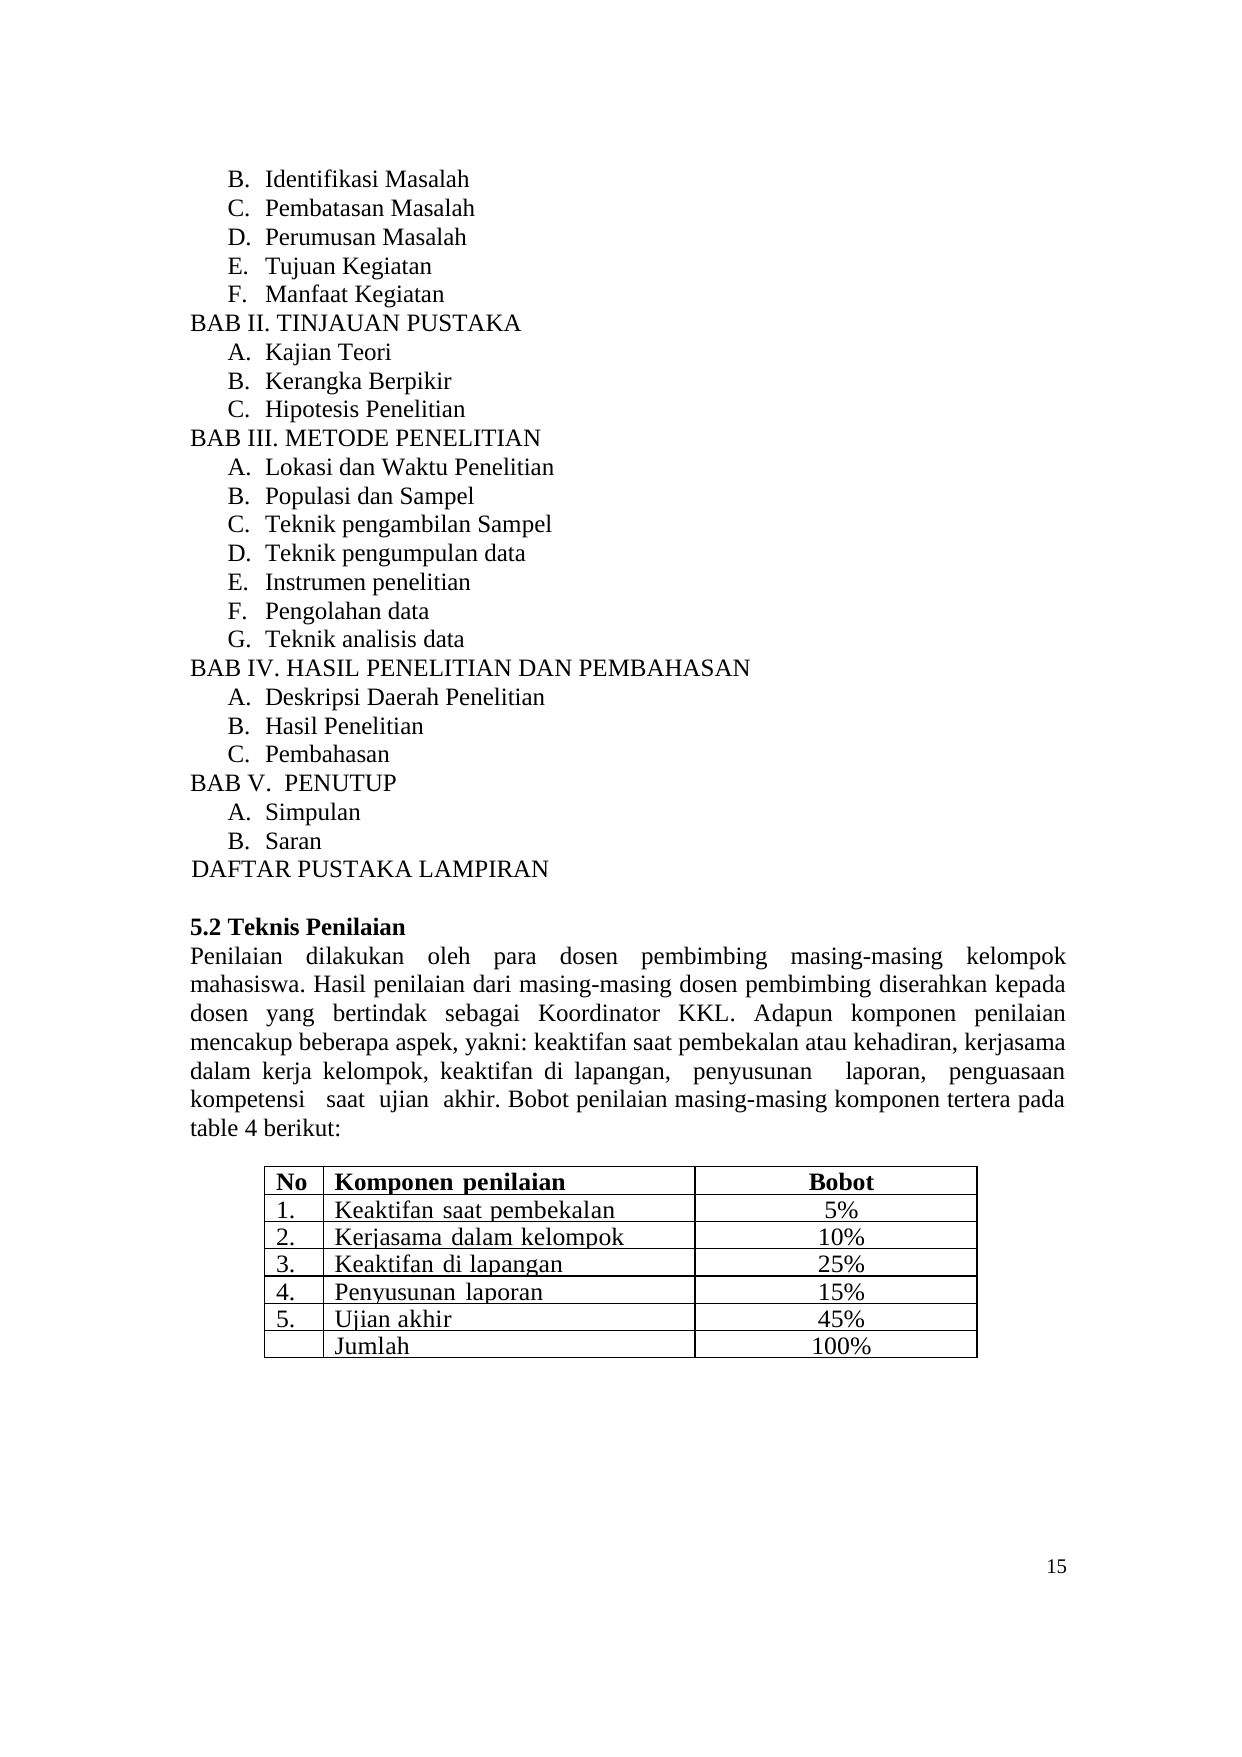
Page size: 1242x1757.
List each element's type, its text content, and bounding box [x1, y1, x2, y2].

table_cell Penyusunan laporan [324, 1277, 694, 1302]
list Kerangka Berpikir [227, 366, 1067, 394]
list Simpulan [227, 797, 1067, 826]
list Manfaat Kegiatan [227, 279, 1067, 308]
table_cell Keaktifan di lapangan [324, 1249, 694, 1275]
list Populasi dan Sampel [227, 481, 1067, 509]
table_cell 1. [265, 1195, 323, 1221]
text BAB II. TINJAUAN PUSTAKA [190, 308, 1067, 337]
table_cell Keaktifan saat pembekalan [324, 1195, 694, 1221]
table_cell 4. [265, 1277, 323, 1302]
table_cell Ujian akhir [324, 1304, 694, 1330]
text DAFTAR PUSTAKA LAMPIRAN [175, 854, 1067, 883]
list Deskripsi Daerah Penelitian [227, 682, 1067, 711]
list Teknik pengumpulan data [227, 538, 1067, 567]
table_cell 3. [265, 1249, 323, 1275]
list Saran [227, 826, 1067, 854]
table_cell Kerjasama dalam kelompok [324, 1222, 694, 1248]
list Teknik pengambilan Sampel [227, 509, 1067, 538]
list Instrumen penelitian [227, 567, 1067, 596]
list Hasil Penelitian [227, 711, 1067, 739]
table_cell 5% [696, 1195, 976, 1221]
table_cell 15% [696, 1277, 976, 1302]
table_cell 100% [696, 1331, 976, 1357]
text Penilaian dilakukan oleh para dosen pembimbing masing-masing kelompok mahasiswa. Hasil penilaian dari masing-masing dosen pembimbing diserahkan kepada dosen yang bertindak sebagai Koordinator KKL. Adapun komponen penilaian mencakup beberapa aspek, yakni: keaktifan saat pembekalan atau kehadiran, kerjasama dalam kerja kelompok, keaktifan di lapangan, penyusunan laporan, penguasaan kompetensi saat ujian akhir. Bobot penilaian masing-masing komponen tertera pada table 4 berikut: [190, 941, 1067, 1142]
text BAB III. METODE PENELITIAN [190, 423, 1067, 452]
table_cell [265, 1331, 323, 1357]
list Pengolahan data [227, 596, 1067, 624]
list Hipotesis Penelitian [227, 394, 1067, 423]
list Kajian Teori [227, 337, 1067, 366]
text 5.2 Teknis Penilaian [190, 912, 1067, 941]
list Teknik analisis data [227, 624, 1067, 653]
list Lokasi dan Waktu Penelitian [227, 452, 1067, 481]
table_cell 5. [265, 1304, 323, 1330]
list Pembahasan [227, 739, 1067, 768]
table_cell 45% [696, 1304, 976, 1330]
table_header Bobot [696, 1167, 976, 1193]
table_cell Jumlah [324, 1331, 694, 1357]
table_cell 2. [265, 1222, 323, 1248]
list Identifikasi Masalah [227, 164, 1067, 193]
list Perumusan Masalah [227, 222, 1067, 251]
table_cell 10% [696, 1222, 976, 1248]
table_header No [265, 1167, 323, 1193]
list Pembatasan Masalah [227, 193, 1067, 222]
text BAB IV. HASIL PENELITIAN DAN PEMBAHASAN [190, 653, 1067, 682]
table_header Komponen penilaian [324, 1167, 694, 1193]
table_cell 25% [696, 1249, 976, 1275]
text BAB V. PENUTUP [190, 768, 1067, 797]
list Tujuan Kegiatan [227, 251, 1067, 279]
